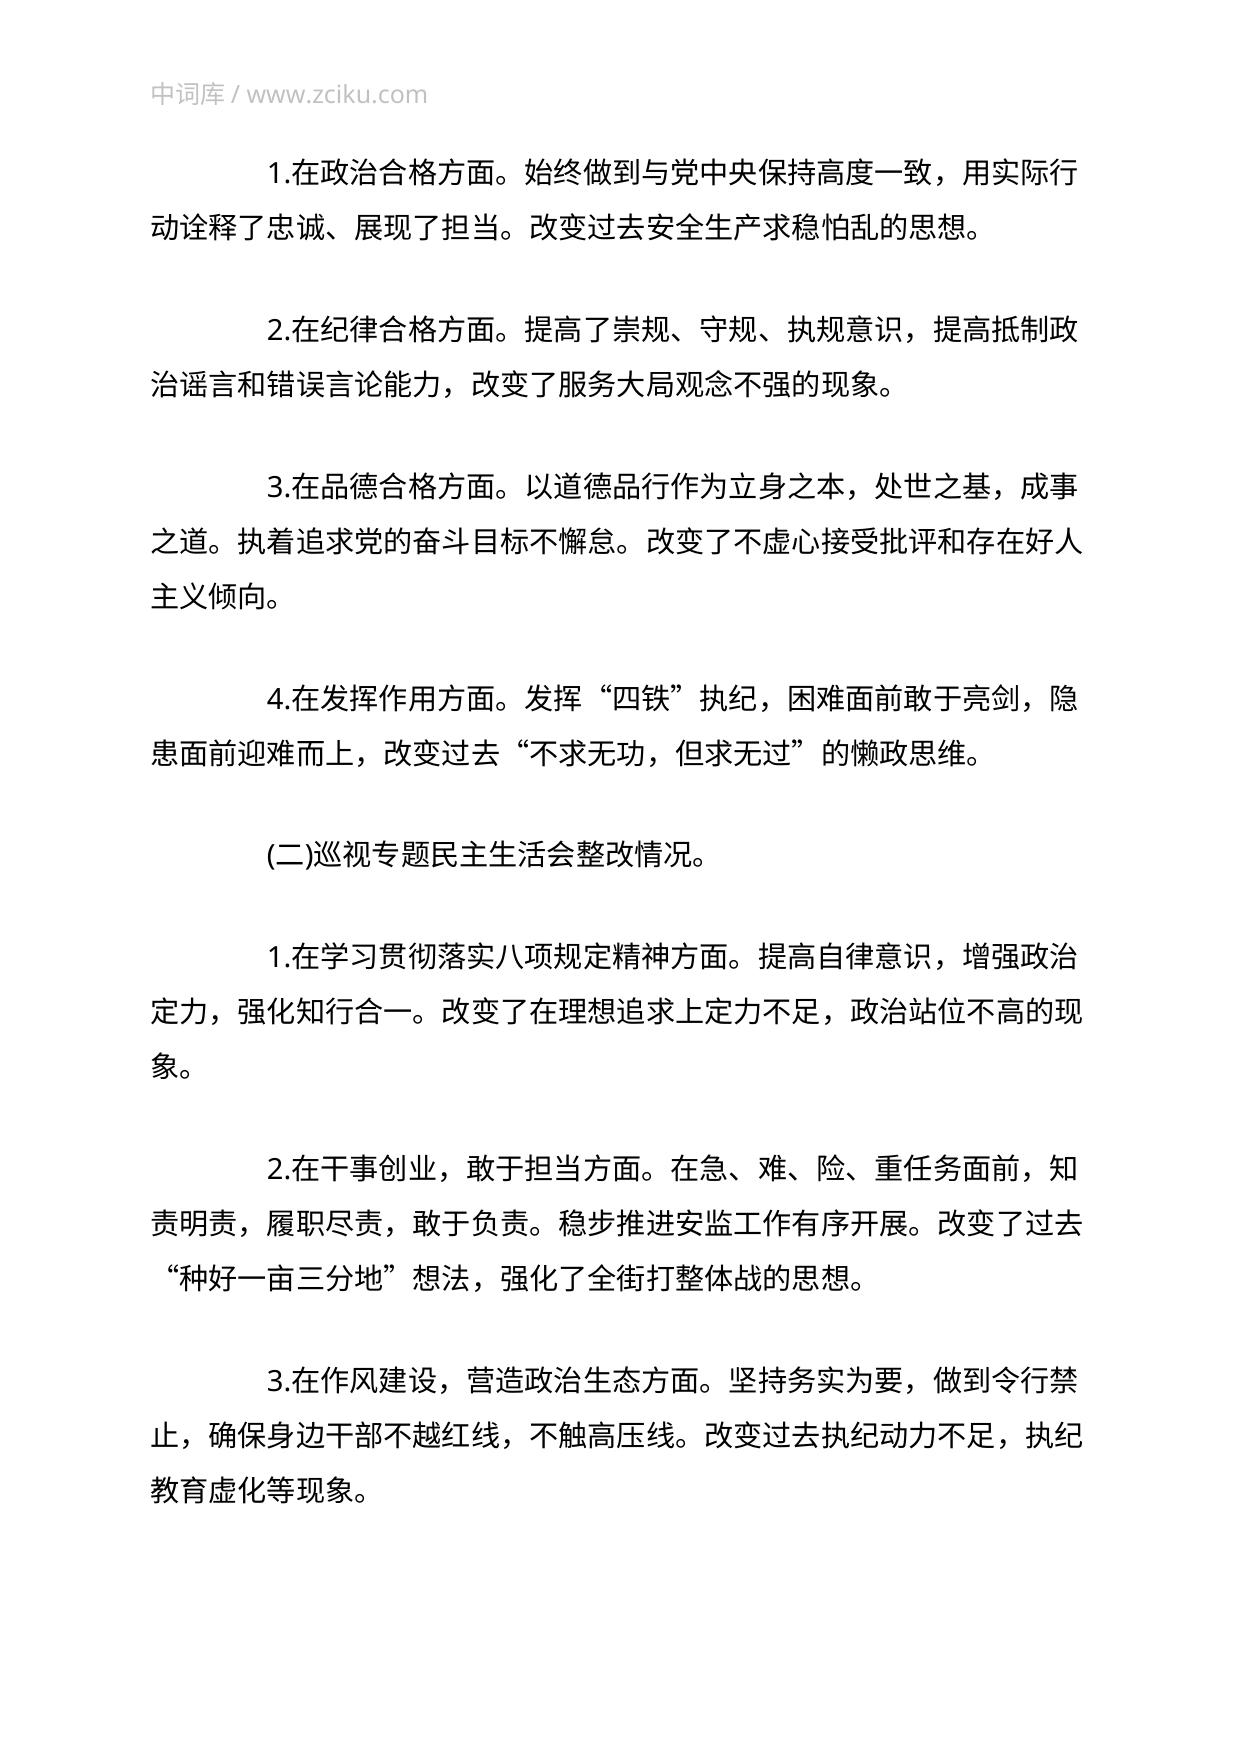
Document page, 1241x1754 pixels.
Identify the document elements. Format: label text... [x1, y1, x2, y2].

text 2.在纪律合格方面。提高了崇规、守规、执规意识，提高抵制政治谣言和错误言论能力，改变了服务大局观念不强的现象。 [150, 307, 1090, 404]
text 3.在品德合格方面。以道德品行作为立身之本，处世之基，成事之道。执着追求党的奋斗目标不懈怠。改变了不虚心接受批评和存在好人主义倾向。 [150, 463, 1090, 616]
text 1.在学习贯彻落实八项规定精神方面。提高自律意识，增强政治定力，强化知行合一。改变了在理想追求上定力不足，政治站位不高的现象。 [150, 934, 1090, 1086]
text (二)巡视专题民主生活会整改情况。 [150, 832, 1090, 874]
text 2.在干事创业，敢于担当方面。在急、难、险、重任务面前，知责明责，履职尽责，敢于负责。稳步推进安监工作有序开展。改变了过去“种好一亩三分地”想法，强化了全街打整体战的思想。 [150, 1146, 1090, 1298]
text 3.在作风建设，营造政治生态方面。坚持务实为要，做到令行禁止，确保身边干部不越红线，不触高压线。改变过去执纪动力不足，执纪教育虚化等现象。 [150, 1357, 1090, 1509]
text 4.在发挥作用方面。发挥“四铁”执纪，困难面前敢于亮剑，隐患面前迎难而上，改变过去“不求无功，但求无过”的懒政思维。 [150, 675, 1090, 772]
text 1.在政治合格方面。始终做到与党中央保持高度一致，用实际行动诠释了忠诚、展现了担当。改变过去安全生产求稳怕乱的思想。 [150, 150, 1090, 247]
